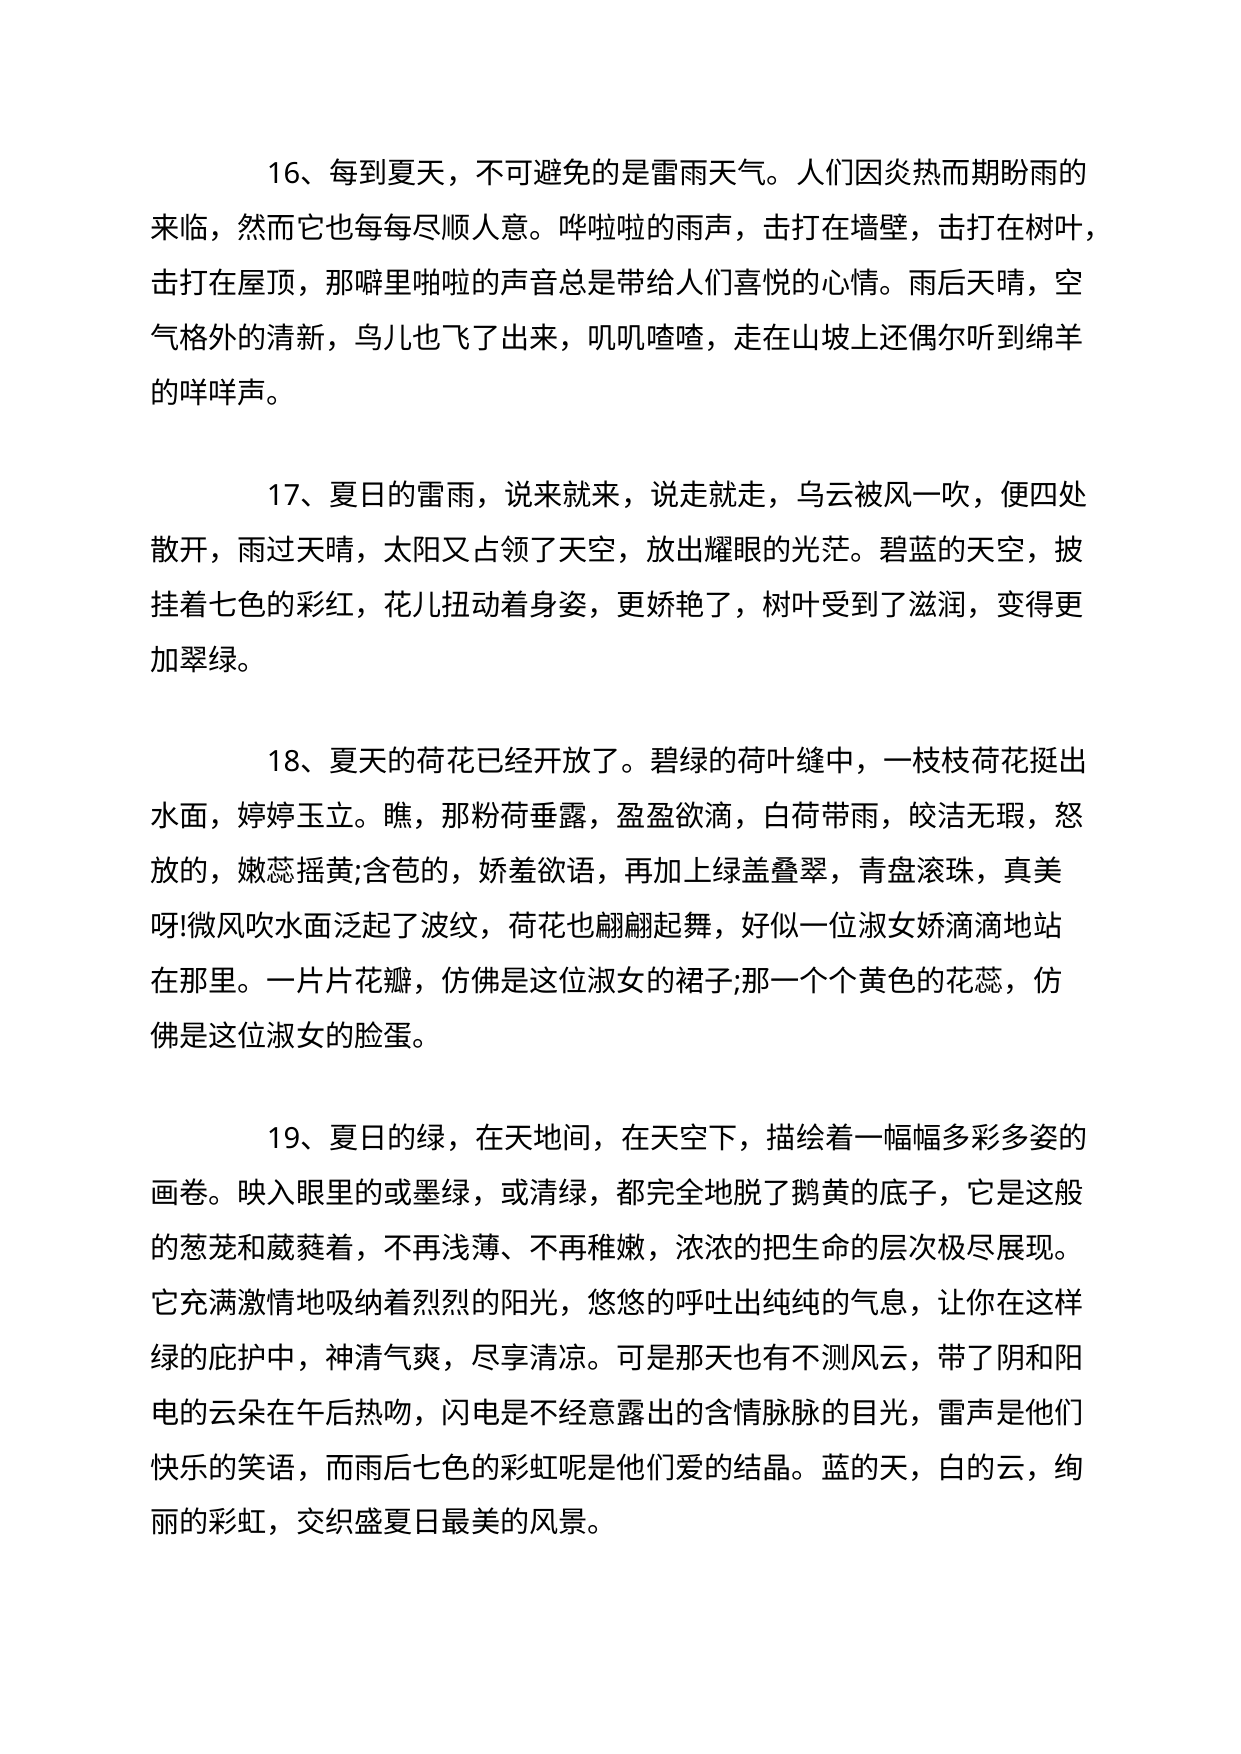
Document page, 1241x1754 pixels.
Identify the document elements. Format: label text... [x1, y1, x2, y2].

text 16、每到夏天，不可避免的是雷雨天气。人们因炎热而期盼雨的来临，然而它也每每尽顺人意。哗啦啦的雨声，击打在墙壁，击打在树叶，击打在屋顶，那噼里啪啦的声音总是带给人们喜悦的心情。雨后天晴，空气格外的清新，鸟儿也飞了出来，叽叽喳喳，走在山坡上还偶尔听到绵羊的咩咩声。 [150, 150, 1090, 412]
text 19、夏日的绿，在天地间，在天空下，描绘着一幅幅多彩多姿的画卷。映入眼里的或墨绿，或清绿，都完全地脱了鹅黄的底子，它是这般的葱茏和葳蕤着，不再浅薄、不再稚嫩，浓浓的把生命的层次极尽展现。它充满激情地吸纳着烈烈的阳光，悠悠的呼吐出纯纯的气息，让你在这样绿的庇护中，神清气爽，尽享清凉。可是那天也有不测风云，带了阴和阳电的云朵在午后热吻，闪电是不经意露出的含情脉脉的目光，雷声是他们快乐的笑语，而雨后七色的彩虹呢是他们爱的结晶。蓝的天，白的云，绚丽的彩虹，交织盛夏日最美的风景。 [150, 1115, 1090, 1541]
text 18、夏天的荷花已经开放了。碧绿的荷叶缝中，一枝枝荷花挺出水面，婷婷玉立。瞧，那粉荷垂露，盈盈欲滴，白荷带雨，皎洁无瑕，怒放的，嫩蕊摇黄;含苞的，娇羞欲语，再加上绿盖叠翠，青盘滚珠，真美呀!微风吹水面泛起了波纹，荷花也翩翩起舞，好似一位淑女娇滴滴地站在那里。一片片花瓣，仿佛是这位淑女的裙子;那一个个黄色的花蕊，仿佛是这位淑女的脸蛋。 [150, 738, 1090, 1055]
text 17、夏日的雷雨，说来就来，说走就走，乌云被风一吹，便四处散开，雨过天晴，太阳又占领了天空，放出耀眼的光茫。碧蓝的天空，披挂着七色的彩红，花儿扭动着身姿，更娇艳了，树叶受到了滋润，变得更加翠绿。 [150, 471, 1090, 678]
